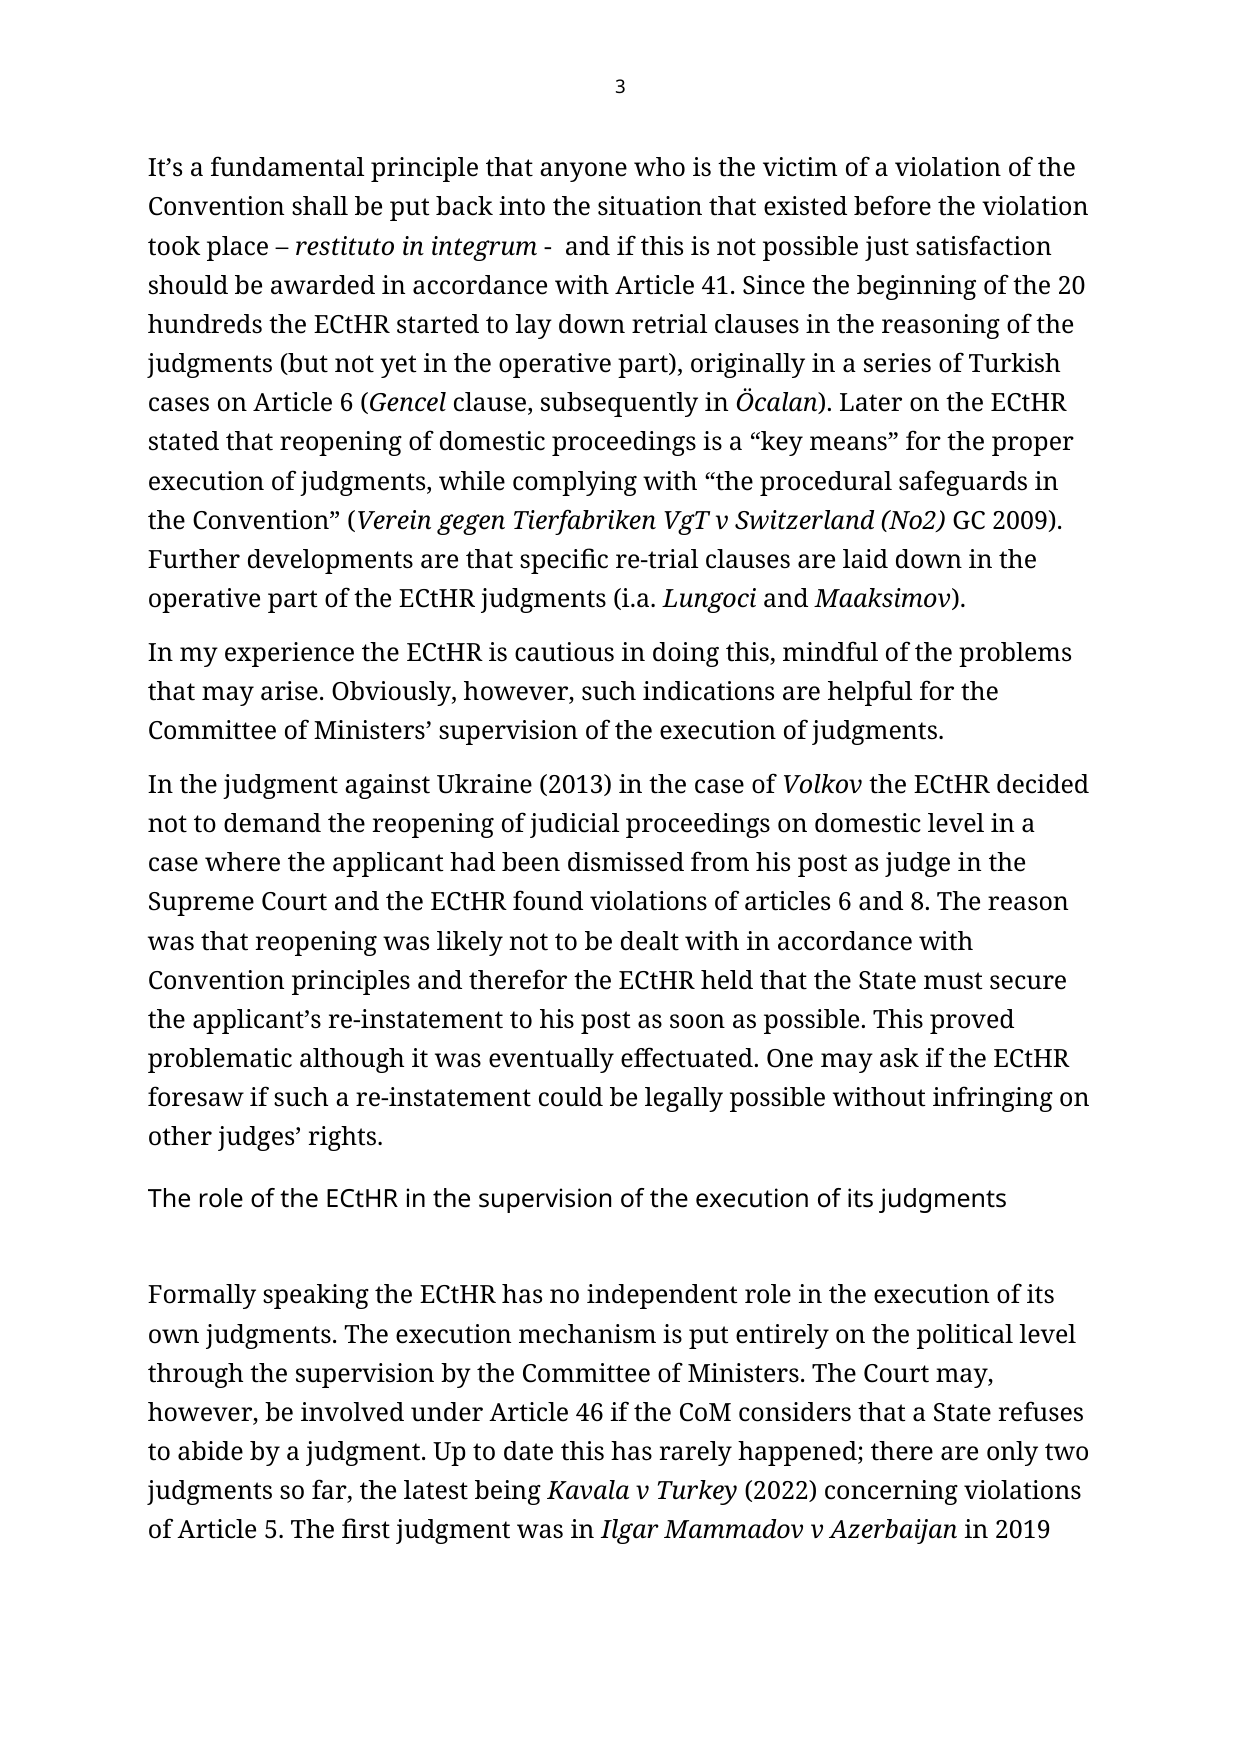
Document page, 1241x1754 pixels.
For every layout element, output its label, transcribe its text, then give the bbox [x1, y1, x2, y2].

text It’s a fundamental principle that anyone who is the victim of a violation of the Convention shall be put back into the situation that existed before the violation took place – restituto in integrum - and if this is not possible just satisfaction should be awarded in accordance with Article 41. Since the beginning of the 20 hundreds the ECtHR started to lay down retrial clauses in the reasoning of the judgments (but not yet in the operative part), originally in a series of Turkish cases on Article 6 (Gencel clause, subsequently in Öcalan). Later on the ECtHR stated that reopening of domestic proceedings is a “key means” for the proper execution of judgments, while complying with “the procedural safeguards in the Convention” (Verein gegen Tierfabriken VgT v Switzerland (No2) GC 2009). Further developments are that specific re-trial clauses are laid down in the operative part of the ECtHR judgments (i.a. Lungoci and Maaksimov). [148, 150, 1093, 615]
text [148, 1277, 1093, 1546]
subtitle The role of the ECtHR in the supervision of the execution of its judgments [148, 1181, 1093, 1215]
text In my experience the ECtHR is cautious in doing this, mindful of the problems that may arise. Obviously, however, such indications are helpful for the Committee of Ministers’ supervision of the execution of judgments. [148, 634, 1093, 747]
text In the judgment against Ukraine (2013) in the case of Volkov the ECtHR decided not to demand the reopening of judicial proceedings on domestic level in a case where the applicant had been dismissed from his post as judge in the Supreme Court and the ECtHR found violations of articles 6 and 8. The reason was that reopening was likely not to be dealt with in accordance with Convention principles and therefor the ECtHR held that the State must secure the applicant’s re-instatement to his post as soon as possible. This proved problematic although it was eventually effectuated. One may ask if the ECtHR foresaw if such a re-instatement could be legally possible without infringing on other judges’ rights. [148, 766, 1093, 1153]
